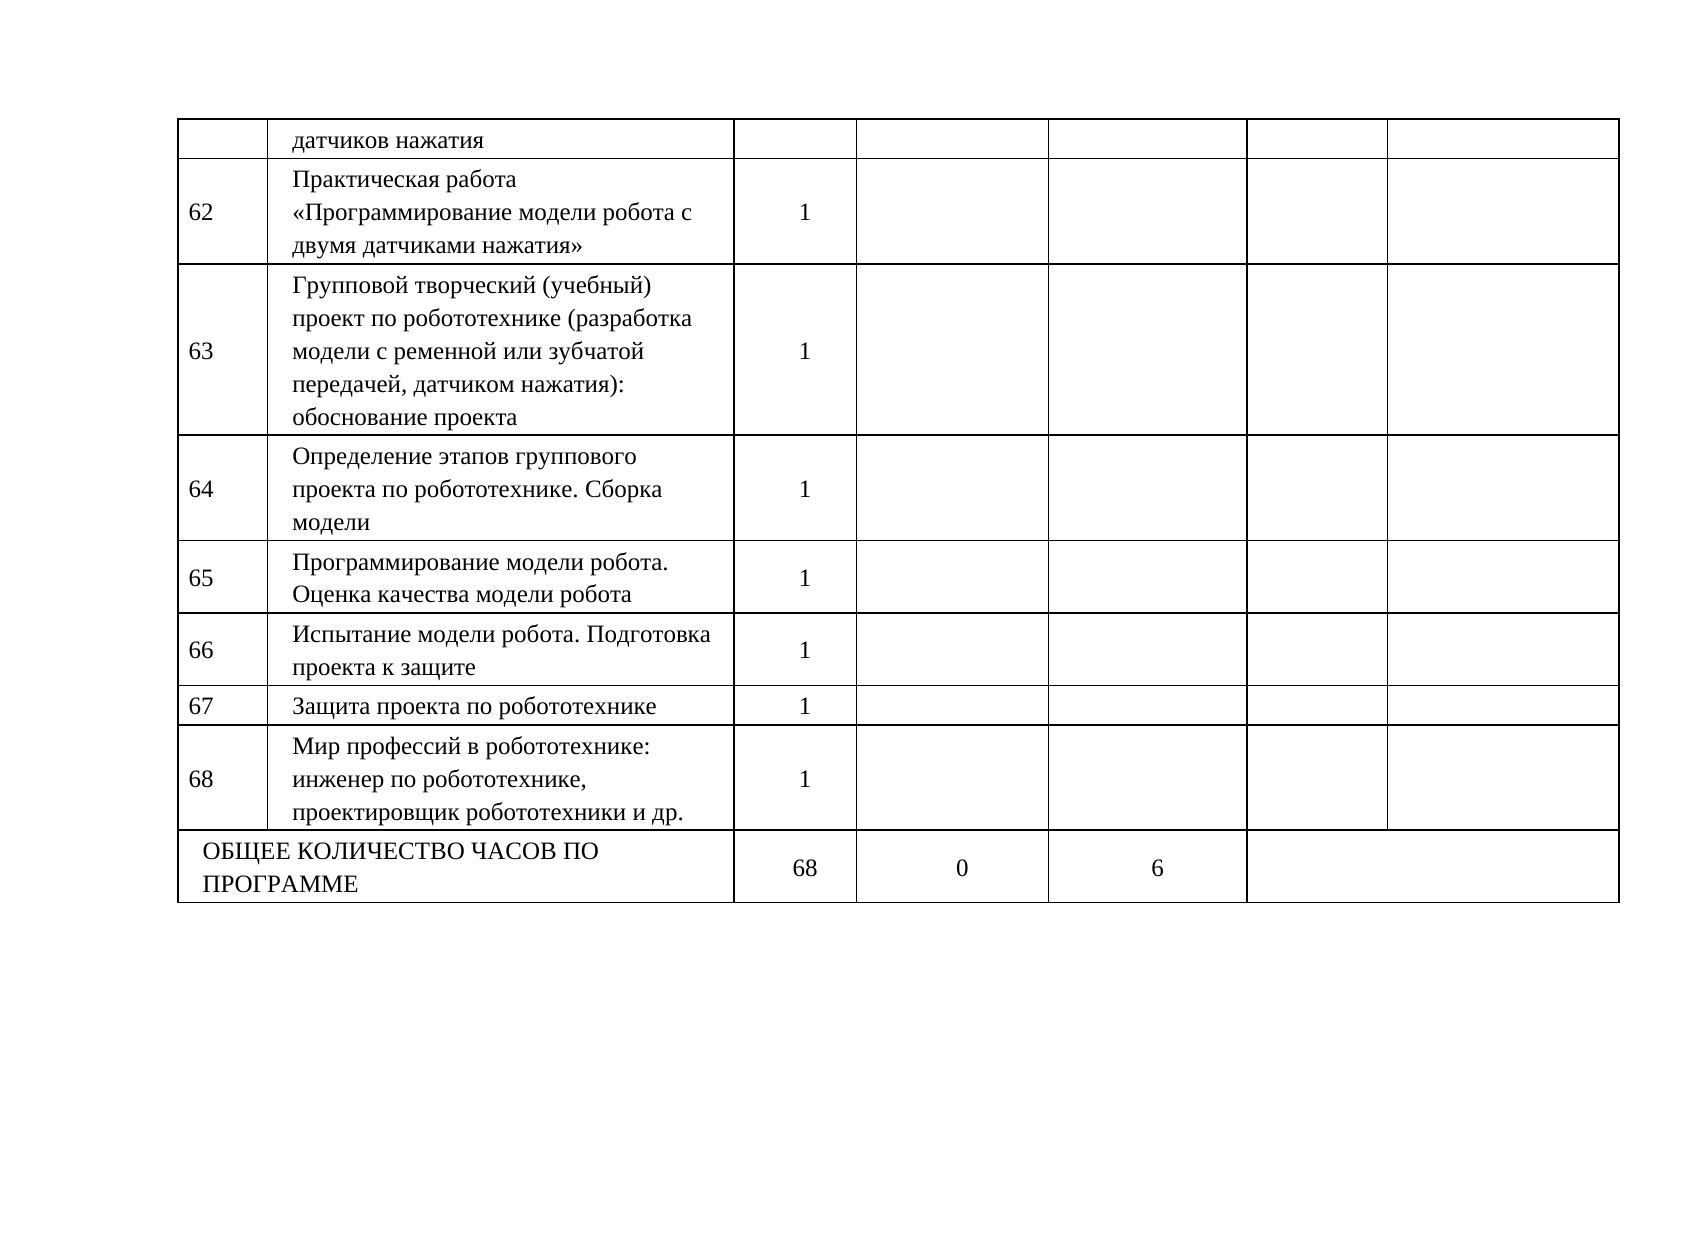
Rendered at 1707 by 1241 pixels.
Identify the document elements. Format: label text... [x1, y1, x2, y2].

table_cell [1049, 686, 1246, 724]
table_cell [1049, 541, 1246, 612]
table_cell [1248, 686, 1387, 724]
table_cell 62 [179, 159, 267, 263]
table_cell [268, 120, 733, 157]
table_cell Мир профессий в робототехнике: инженер по робототехнике, проектировщик робототехники и др. [268, 726, 733, 829]
table_cell [1049, 120, 1246, 157]
table_cell [1388, 726, 1618, 829]
table_cell [857, 686, 1048, 724]
table_cell [1388, 614, 1618, 684]
table_cell [1248, 726, 1387, 829]
table_cell [857, 541, 1048, 612]
table_cell 66 [179, 614, 267, 684]
table_cell [1049, 159, 1246, 263]
table_cell [857, 614, 1048, 684]
table_cell 61 [179, 120, 267, 157]
table_cell 1 [735, 265, 856, 434]
table_cell 63 [179, 265, 267, 434]
table_cell [1248, 831, 1618, 902]
table_cell [1248, 541, 1387, 612]
table_cell ОБЩЕЕ КОЛИЧЕСТВО ЧАСОВ ПО ПРОГРАММЕ [179, 831, 733, 902]
table_cell [1248, 265, 1387, 434]
table_cell [1388, 159, 1618, 263]
table_cell 1 [735, 436, 856, 540]
table_cell 1 [735, 159, 856, 263]
table_cell [857, 159, 1048, 263]
table_cell 6 [1049, 831, 1246, 902]
table_cell [1388, 436, 1618, 540]
table_cell [1388, 120, 1618, 157]
table_cell [1388, 686, 1618, 724]
table_cell [857, 265, 1048, 434]
table_cell [1388, 265, 1618, 434]
table_cell 0 [857, 831, 1048, 902]
table_cell [1049, 726, 1246, 829]
table_cell Групповой творческий (учебный) проект по робототехнике (разработка модели с ременной или зубчатой передачей, датчиком нажатия): обоснование проекта [268, 265, 733, 434]
table_cell [1248, 120, 1387, 157]
table_cell Программирование модели робота. Оценка качества модели робота [268, 541, 733, 612]
table_cell 1 [735, 614, 856, 684]
table_cell [1388, 541, 1618, 612]
table_cell Практическая работа «Программирование модели робота с двумя датчиками нажатия» [268, 159, 733, 263]
table_cell [1248, 159, 1387, 263]
table_cell [1049, 436, 1246, 540]
table_cell 68 [179, 726, 267, 829]
table_cell [857, 726, 1048, 829]
table_cell [1049, 265, 1246, 434]
table_cell [1049, 614, 1246, 684]
table_cell 65 [179, 541, 267, 612]
table_cell 1 [735, 120, 856, 157]
table_cell Защита проекта по робототехнике [268, 686, 733, 724]
table_cell Испытание модели робота. Подготовка проекта к защите [268, 614, 733, 684]
table_cell [1248, 614, 1387, 684]
table_cell [1248, 436, 1387, 540]
table_cell [857, 120, 1048, 157]
table_cell 67 [179, 686, 267, 724]
table_cell 1 [735, 726, 856, 829]
table_cell [857, 436, 1048, 540]
table_cell Определение этапов группового проекта по робототехнике. Сборка модели [268, 436, 733, 540]
table_cell 64 [179, 436, 267, 540]
table_cell 1 [735, 686, 856, 724]
table_cell 1 [735, 541, 856, 612]
table_cell 68 [735, 831, 856, 902]
